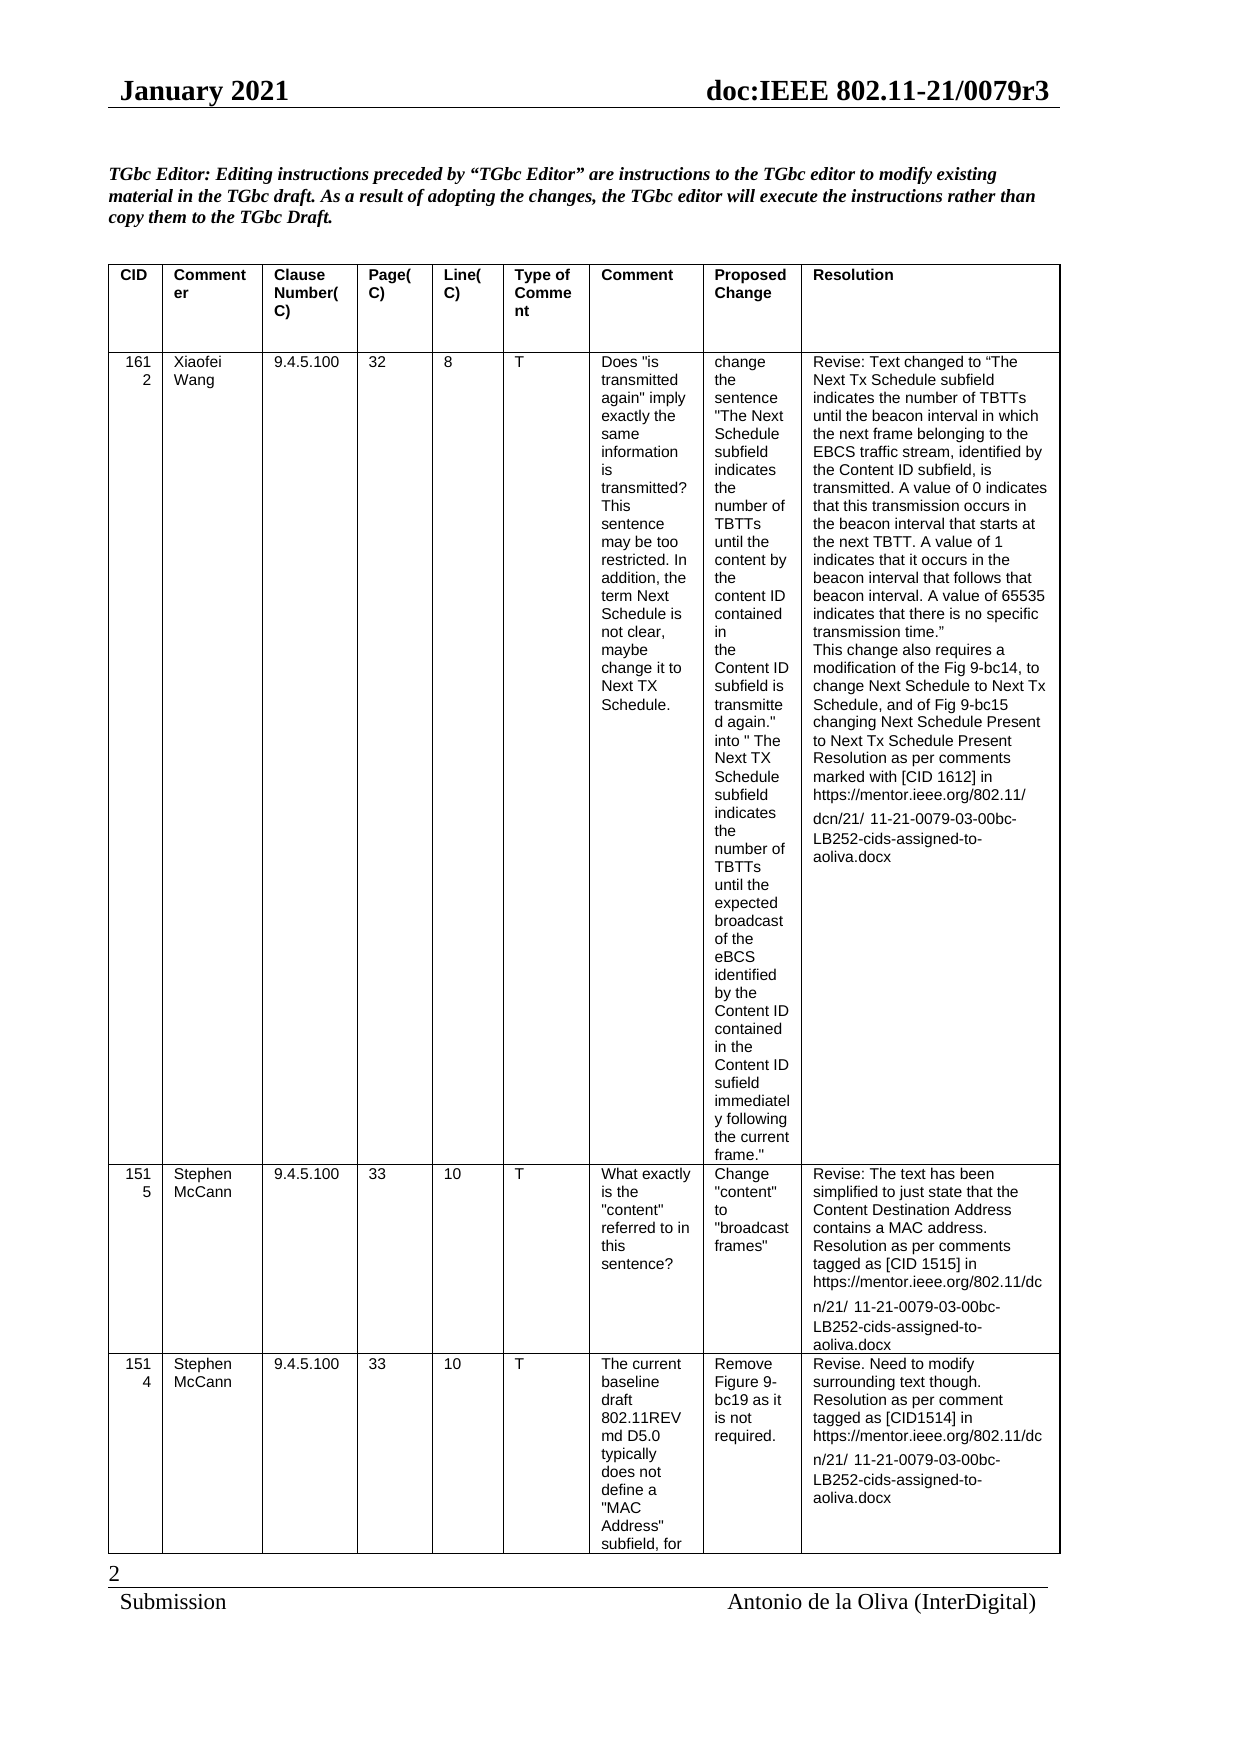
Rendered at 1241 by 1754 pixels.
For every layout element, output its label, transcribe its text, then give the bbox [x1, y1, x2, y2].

table_cell Stephen McCann [163, 1165, 262, 1353]
table_cell 33 [358, 1354, 432, 1553]
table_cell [704, 1354, 801, 1553]
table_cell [590, 1354, 703, 1553]
table_header Resolution [802, 265, 1059, 352]
table_header Commenter [163, 265, 262, 352]
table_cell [802, 1354, 1059, 1553]
table_cell 1515 [109, 1165, 162, 1353]
table_cell 33 [358, 1165, 432, 1353]
table_cell Does "is transmitted again" imply exactly the same information is transmitted? This sentence may be too restricted. In addition, the term Next Schedule is not clear, maybe change it to Next TX Schedule. [590, 353, 703, 1164]
table_header Page(C) [358, 265, 432, 352]
table_cell 10 [433, 1354, 503, 1553]
table_cell 9.4.5.100 [263, 1354, 357, 1553]
table_cell Revise: Text changed to “The Next Tx Schedule subfield indicates the number of TBTTs until the beacon interval in which the next frame belonging to the EBCS traffic stream, identified by the Content ID subfield, is transmitted. A value of 0 indicates that this transmission occurs in the beacon interval that starts at the next TBTT. A value of 1 indicates that it occurs in the beacon interval that follows that beacon interval. A value of 65535 indicates that there is no specific transmission time.” This change also requires a modification of the Fig 9-bc14, to change Next Schedule to Next Tx Schedule, and of Fig 9-bc15 changing Next Schedule Present to Next Tx Schedule Present Resolution as per comments marked with [CID 1612] in https://mentor.ieee.org/802.11/dcn/21/ 11-21-0079-03-00bc-LB252-cids-assigned-to-aoliva.docx [802, 353, 1059, 1164]
table_cell T [504, 1165, 589, 1353]
table_cell T [504, 353, 589, 1164]
table_cell 8 [433, 353, 503, 1164]
table_cell Stephen McCann [163, 1354, 262, 1553]
table_cell What exactly is the "content" referred to in this sentence? [590, 1165, 703, 1353]
table_cell Xiaofei Wang [163, 353, 262, 1164]
table_cell 1514 [109, 1354, 162, 1553]
table_cell change the sentence "The Next Schedule subfield indicates the number of TBTTs until the content by the content ID contained in the Content ID subfield is transmitted again." into " The Next TX Schedule subfield indicates the number of TBTTs until the expected broadcast of the eBCS identified by the Content ID contained in the Content ID sufield immediately following the current frame." [704, 353, 801, 1164]
table_cell 10 [433, 1165, 503, 1353]
table_header Clause Number(C) [263, 265, 357, 352]
table_header CID [109, 265, 162, 352]
table_cell 32 [358, 353, 432, 1164]
text TGbc Editor: Editing instructions preceded by “TGbc Editor” are instructions to the TGbc editor to modify existing material in the TGbc draft. As a result of adopting the changes, the TGbc editor will execute the instructions rather than copy them to the TGbc Draft. [108, 163, 1061, 228]
table_cell Revise: The text has been simplified to just state that the Content Destination Address contains a MAC address. Resolution as per comments tagged as [CID 1515] in https://mentor.ieee.org/802.11/dcn/21/ 11-21-0079-03-00bc-LB252-cids-assigned-to-aoliva.docx [802, 1165, 1059, 1353]
table_cell T [504, 1354, 589, 1553]
table_header Comment [590, 265, 703, 352]
table_header Proposed Change [704, 265, 801, 352]
table_header Line(C) [433, 265, 503, 352]
table_cell 9.4.5.100 [263, 353, 357, 1164]
table_header Type of Comment [504, 265, 589, 352]
table_cell 9.4.5.100 [263, 1165, 357, 1353]
table_cell Change "content" to "broadcast frames" [704, 1165, 801, 1353]
table_cell 1612 [109, 353, 162, 1164]
